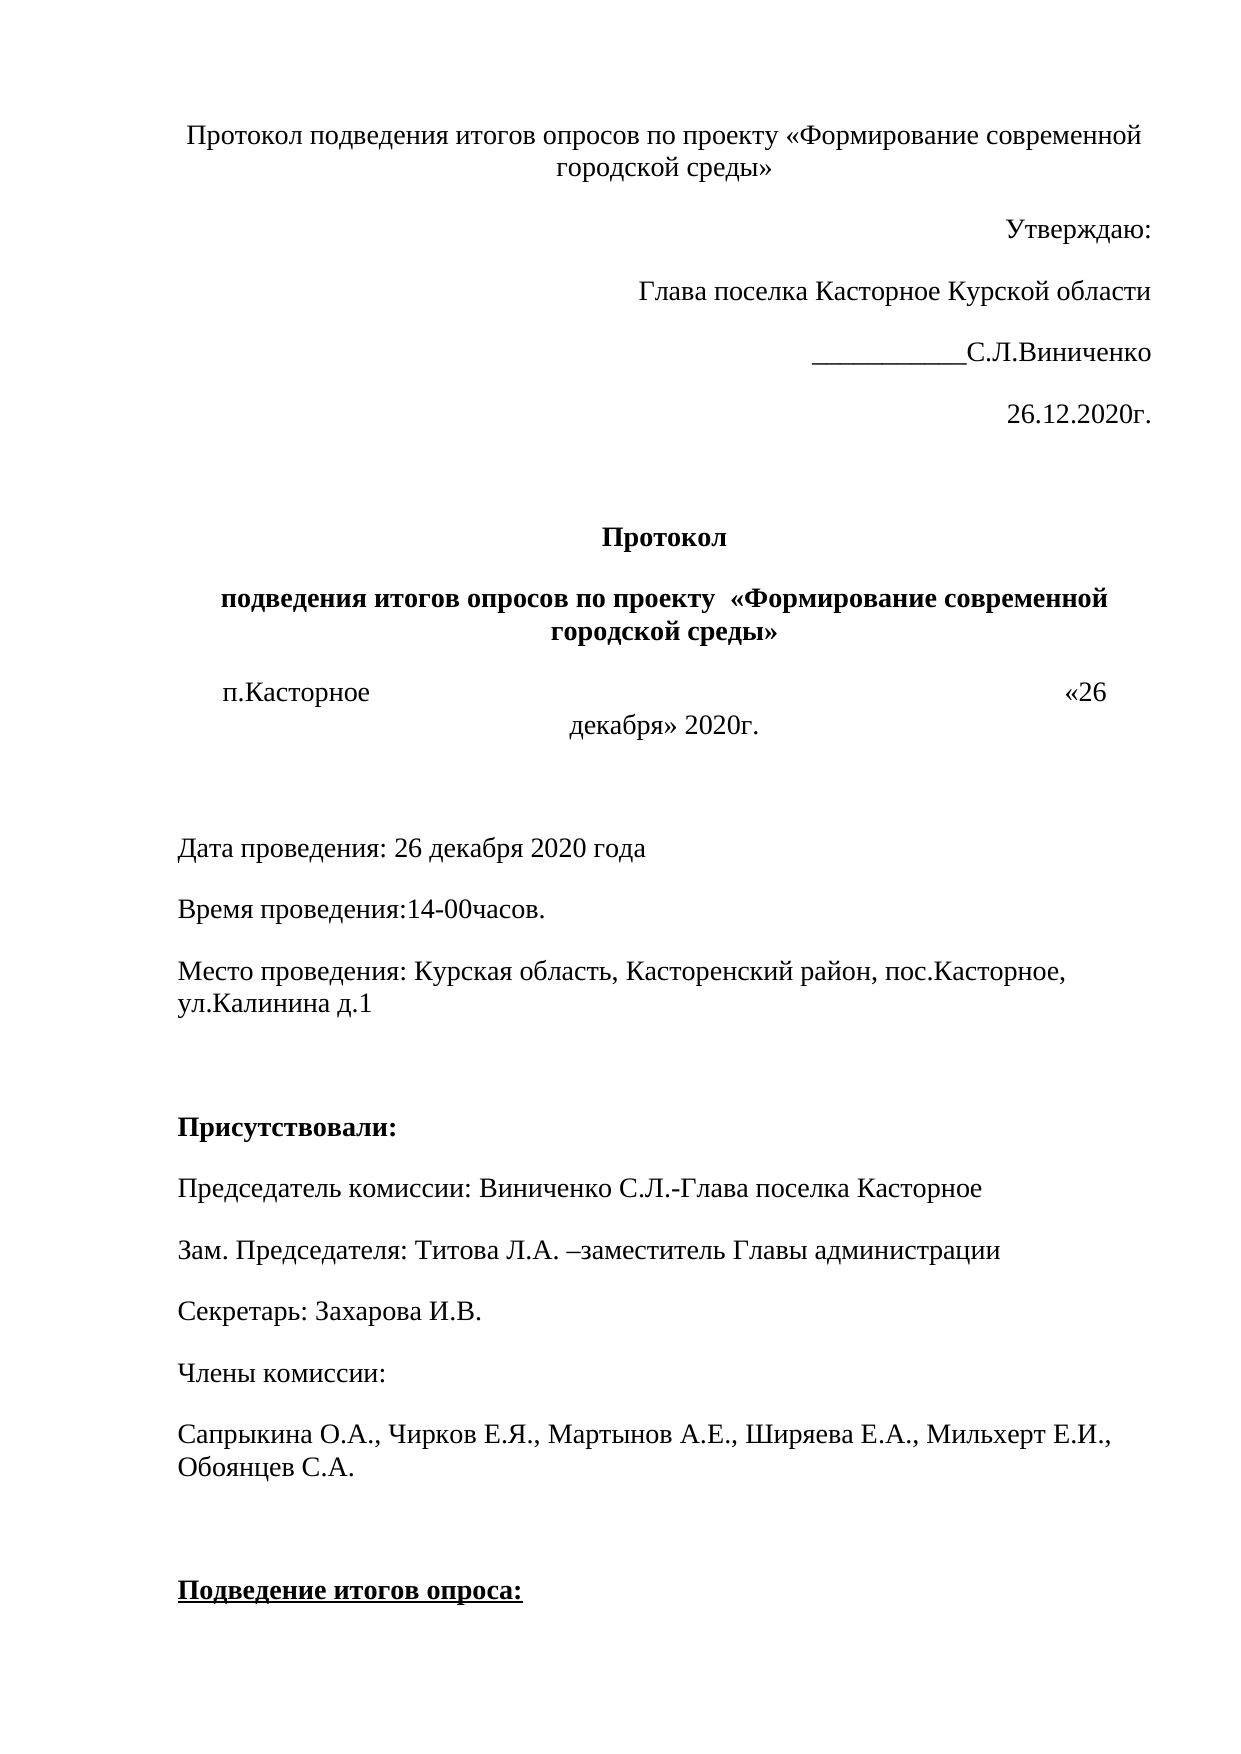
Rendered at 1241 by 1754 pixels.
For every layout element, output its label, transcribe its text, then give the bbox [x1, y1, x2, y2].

text Дата проведения: 26 декабря 2020 года [177, 831, 1152, 863]
text Подведение итогов опроса: [177, 1573, 1152, 1605]
text п.Касторное «26 декабря» 2020г. [177, 675, 1152, 740]
text Председатель комиссии: Виниченко С.Л.-Глава поселка Касторное [177, 1171, 1152, 1203]
text Протокол [177, 520, 1152, 552]
text Протокол подведения итогов опросов по проекту «Формирование современной городской среды» [177, 118, 1152, 183]
text Время проведения:14-00часов. [177, 892, 1152, 925]
text Утверждаю: [177, 212, 1152, 244]
text Сапрыкина О.А., Чирков Е.Я., Мартынов А.Е., Ширяева Е.А., Мильхерт Е.И., Обоянцев С.А. [177, 1417, 1152, 1482]
text подведения итогов опросов по проекту «Формирование современной городской среды» [177, 581, 1152, 646]
text ___________С.Л.Виниченко [177, 335, 1152, 368]
text Глава поселка Касторное Курской области [177, 274, 1152, 306]
text Место проведения: Курская область, Касторенский район, пос.Касторное, ул.Калинина д.1 [177, 954, 1152, 1019]
text Члены комиссии: [177, 1356, 1152, 1388]
text Секретарь: Захарова И.В. [177, 1294, 1152, 1327]
text Зам. Председателя: Титова Л.А. –заместитель Главы администрации [177, 1233, 1152, 1265]
text Присутствовали: [177, 1109, 1152, 1142]
text 26.12.2020г. [177, 397, 1152, 429]
